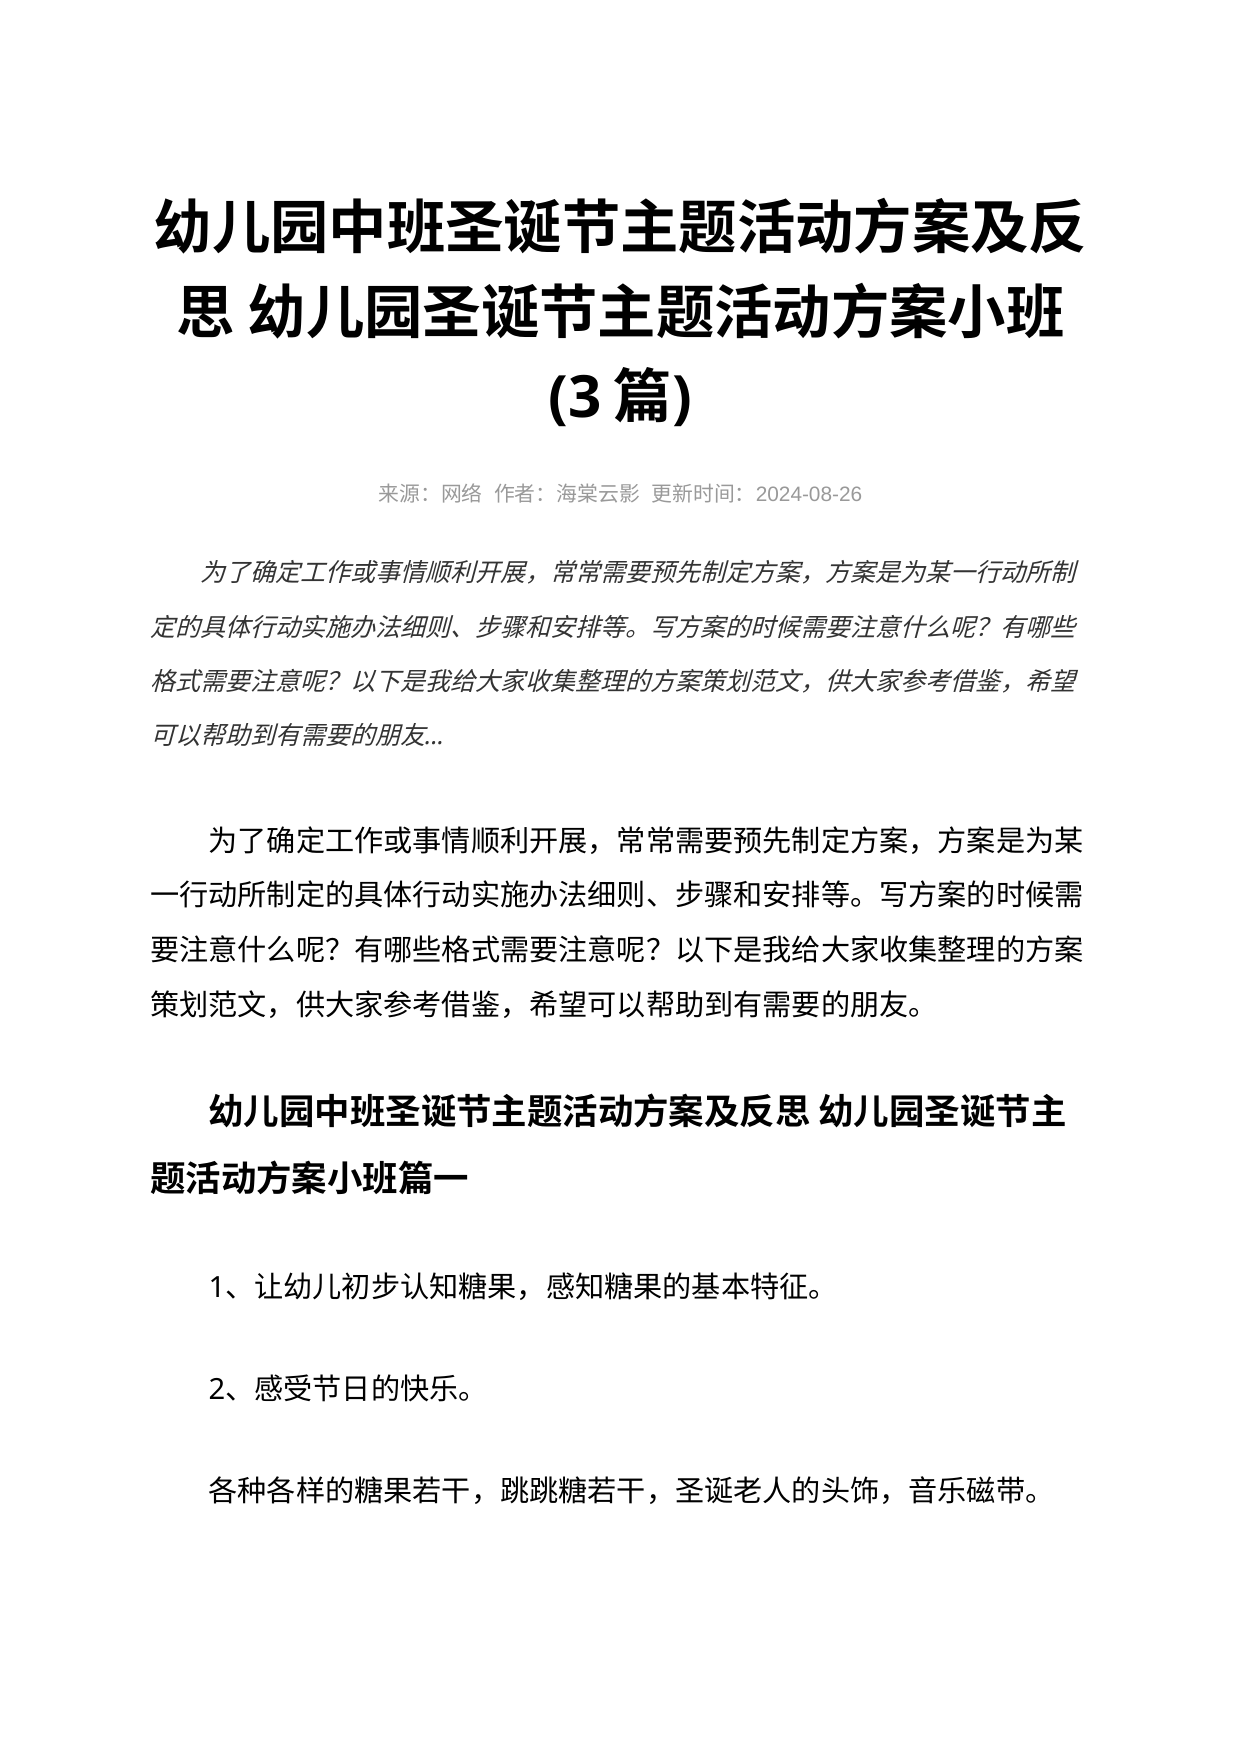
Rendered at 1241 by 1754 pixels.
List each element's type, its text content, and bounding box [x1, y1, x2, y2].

text 为了确定工作或事情顺利开展，常常需要预先制定方案，方案是为某一行动所制定的具体行动实施办法细则、步骤和安排等。写方案的时候需要注意什么呢？有哪些格式需要注意呢？以下是我给大家收集整理的方案策划范文，供大家参考借鉴，希望可以帮助到有需要的朋友... [150, 553, 1090, 752]
text 1、让幼儿初步认知糖果，感知糖果的基本特征。 [150, 1263, 1090, 1306]
text 幼儿园中班圣诞节主题活动方案及反思 幼儿园圣诞节主题活动方案小班篇一 [150, 1083, 1090, 1201]
subtitle 幼儿园中班圣诞节主题活动方案及反思 幼儿园圣诞节主题活动方案小班(3篇) [150, 181, 1090, 435]
text 2、感受节日的快乐。 [150, 1366, 1090, 1408]
text 来源：网络 作者：海棠云影 更新时间：2024-08-26 [150, 482, 1090, 506]
text 各种各样的糖果若干，跳跳糖若干，圣诞老人的头饰，音乐磁带。 [150, 1467, 1090, 1510]
text 为了确定工作或事情顺利开展，常常需要预先制定方案，方案是为某一行动所制定的具体行动实施办法细则、步骤和安排等。写方案的时候需要注意什么呢？有哪些格式需要注意呢？以下是我给大家收集整理的方案策划范文，供大家参考借鉴，希望可以帮助到有需要的朋友。 [150, 817, 1090, 1024]
